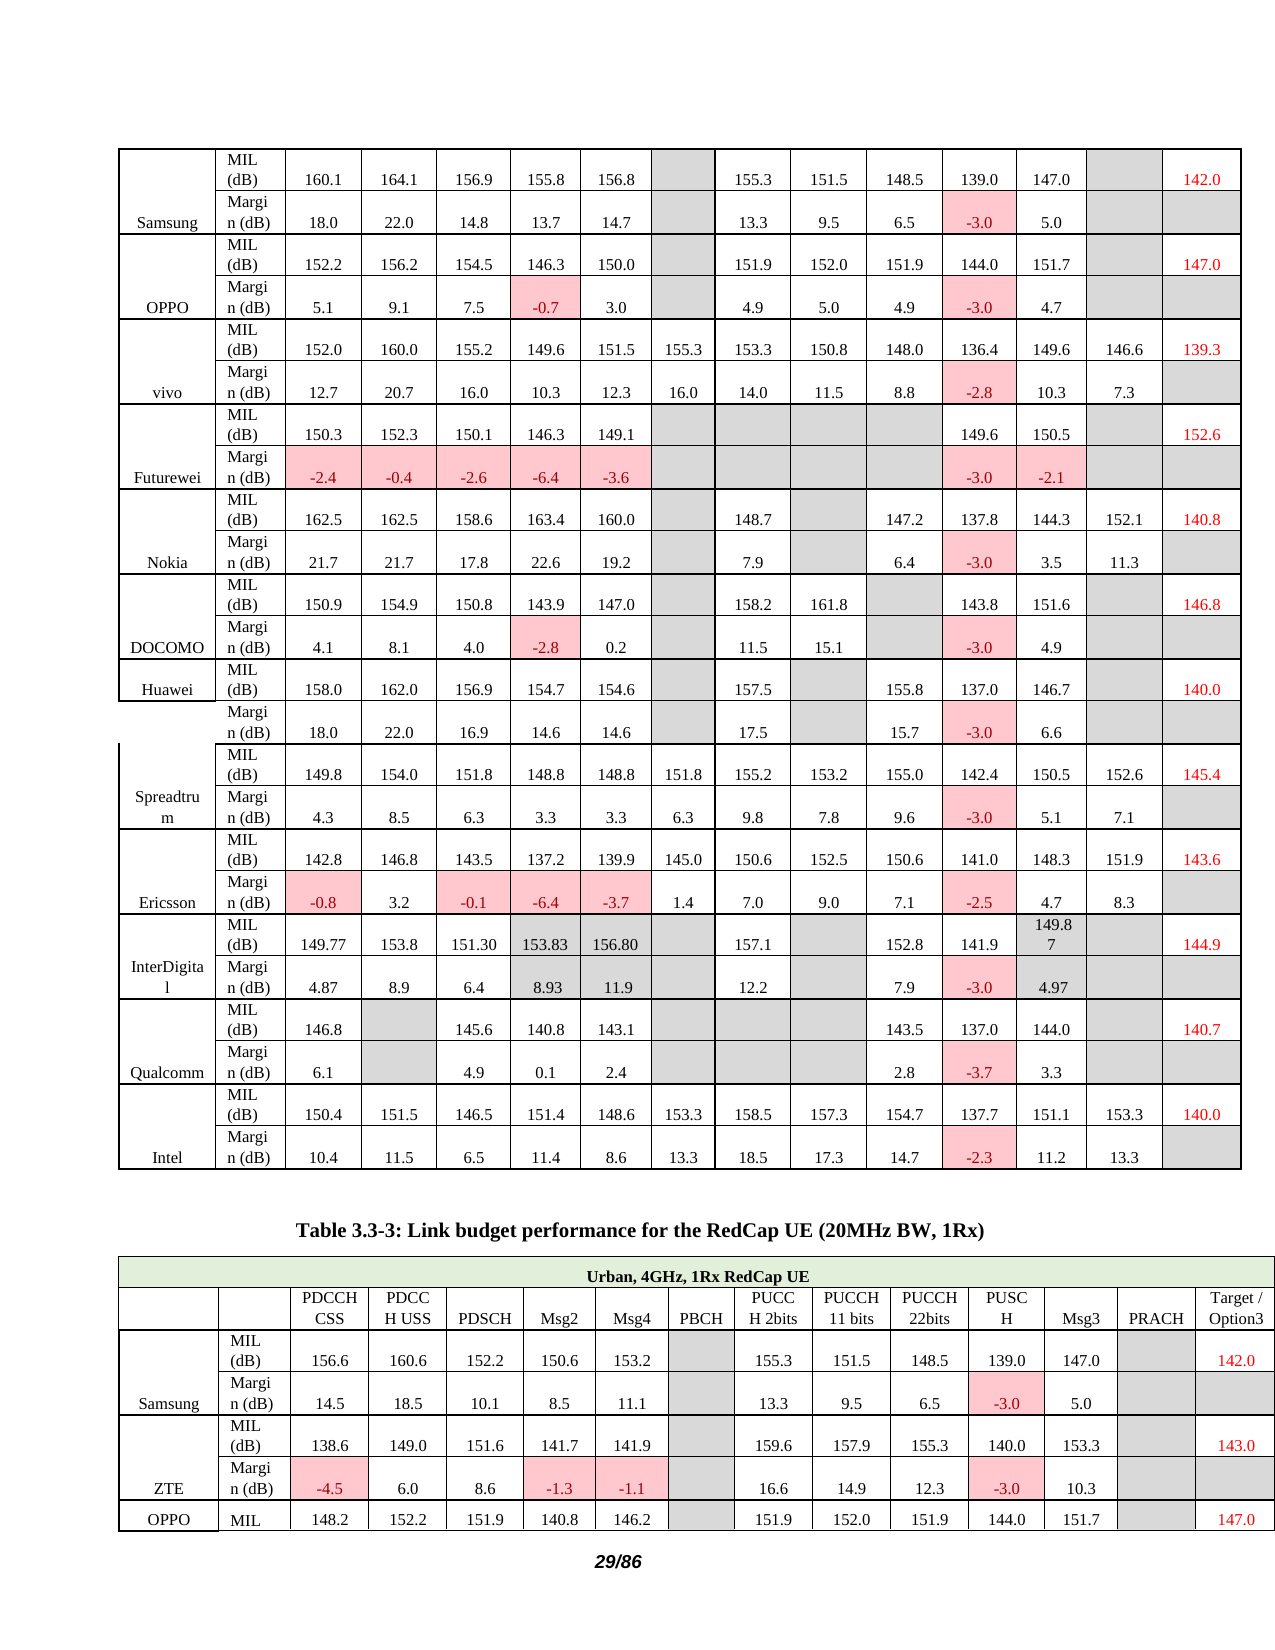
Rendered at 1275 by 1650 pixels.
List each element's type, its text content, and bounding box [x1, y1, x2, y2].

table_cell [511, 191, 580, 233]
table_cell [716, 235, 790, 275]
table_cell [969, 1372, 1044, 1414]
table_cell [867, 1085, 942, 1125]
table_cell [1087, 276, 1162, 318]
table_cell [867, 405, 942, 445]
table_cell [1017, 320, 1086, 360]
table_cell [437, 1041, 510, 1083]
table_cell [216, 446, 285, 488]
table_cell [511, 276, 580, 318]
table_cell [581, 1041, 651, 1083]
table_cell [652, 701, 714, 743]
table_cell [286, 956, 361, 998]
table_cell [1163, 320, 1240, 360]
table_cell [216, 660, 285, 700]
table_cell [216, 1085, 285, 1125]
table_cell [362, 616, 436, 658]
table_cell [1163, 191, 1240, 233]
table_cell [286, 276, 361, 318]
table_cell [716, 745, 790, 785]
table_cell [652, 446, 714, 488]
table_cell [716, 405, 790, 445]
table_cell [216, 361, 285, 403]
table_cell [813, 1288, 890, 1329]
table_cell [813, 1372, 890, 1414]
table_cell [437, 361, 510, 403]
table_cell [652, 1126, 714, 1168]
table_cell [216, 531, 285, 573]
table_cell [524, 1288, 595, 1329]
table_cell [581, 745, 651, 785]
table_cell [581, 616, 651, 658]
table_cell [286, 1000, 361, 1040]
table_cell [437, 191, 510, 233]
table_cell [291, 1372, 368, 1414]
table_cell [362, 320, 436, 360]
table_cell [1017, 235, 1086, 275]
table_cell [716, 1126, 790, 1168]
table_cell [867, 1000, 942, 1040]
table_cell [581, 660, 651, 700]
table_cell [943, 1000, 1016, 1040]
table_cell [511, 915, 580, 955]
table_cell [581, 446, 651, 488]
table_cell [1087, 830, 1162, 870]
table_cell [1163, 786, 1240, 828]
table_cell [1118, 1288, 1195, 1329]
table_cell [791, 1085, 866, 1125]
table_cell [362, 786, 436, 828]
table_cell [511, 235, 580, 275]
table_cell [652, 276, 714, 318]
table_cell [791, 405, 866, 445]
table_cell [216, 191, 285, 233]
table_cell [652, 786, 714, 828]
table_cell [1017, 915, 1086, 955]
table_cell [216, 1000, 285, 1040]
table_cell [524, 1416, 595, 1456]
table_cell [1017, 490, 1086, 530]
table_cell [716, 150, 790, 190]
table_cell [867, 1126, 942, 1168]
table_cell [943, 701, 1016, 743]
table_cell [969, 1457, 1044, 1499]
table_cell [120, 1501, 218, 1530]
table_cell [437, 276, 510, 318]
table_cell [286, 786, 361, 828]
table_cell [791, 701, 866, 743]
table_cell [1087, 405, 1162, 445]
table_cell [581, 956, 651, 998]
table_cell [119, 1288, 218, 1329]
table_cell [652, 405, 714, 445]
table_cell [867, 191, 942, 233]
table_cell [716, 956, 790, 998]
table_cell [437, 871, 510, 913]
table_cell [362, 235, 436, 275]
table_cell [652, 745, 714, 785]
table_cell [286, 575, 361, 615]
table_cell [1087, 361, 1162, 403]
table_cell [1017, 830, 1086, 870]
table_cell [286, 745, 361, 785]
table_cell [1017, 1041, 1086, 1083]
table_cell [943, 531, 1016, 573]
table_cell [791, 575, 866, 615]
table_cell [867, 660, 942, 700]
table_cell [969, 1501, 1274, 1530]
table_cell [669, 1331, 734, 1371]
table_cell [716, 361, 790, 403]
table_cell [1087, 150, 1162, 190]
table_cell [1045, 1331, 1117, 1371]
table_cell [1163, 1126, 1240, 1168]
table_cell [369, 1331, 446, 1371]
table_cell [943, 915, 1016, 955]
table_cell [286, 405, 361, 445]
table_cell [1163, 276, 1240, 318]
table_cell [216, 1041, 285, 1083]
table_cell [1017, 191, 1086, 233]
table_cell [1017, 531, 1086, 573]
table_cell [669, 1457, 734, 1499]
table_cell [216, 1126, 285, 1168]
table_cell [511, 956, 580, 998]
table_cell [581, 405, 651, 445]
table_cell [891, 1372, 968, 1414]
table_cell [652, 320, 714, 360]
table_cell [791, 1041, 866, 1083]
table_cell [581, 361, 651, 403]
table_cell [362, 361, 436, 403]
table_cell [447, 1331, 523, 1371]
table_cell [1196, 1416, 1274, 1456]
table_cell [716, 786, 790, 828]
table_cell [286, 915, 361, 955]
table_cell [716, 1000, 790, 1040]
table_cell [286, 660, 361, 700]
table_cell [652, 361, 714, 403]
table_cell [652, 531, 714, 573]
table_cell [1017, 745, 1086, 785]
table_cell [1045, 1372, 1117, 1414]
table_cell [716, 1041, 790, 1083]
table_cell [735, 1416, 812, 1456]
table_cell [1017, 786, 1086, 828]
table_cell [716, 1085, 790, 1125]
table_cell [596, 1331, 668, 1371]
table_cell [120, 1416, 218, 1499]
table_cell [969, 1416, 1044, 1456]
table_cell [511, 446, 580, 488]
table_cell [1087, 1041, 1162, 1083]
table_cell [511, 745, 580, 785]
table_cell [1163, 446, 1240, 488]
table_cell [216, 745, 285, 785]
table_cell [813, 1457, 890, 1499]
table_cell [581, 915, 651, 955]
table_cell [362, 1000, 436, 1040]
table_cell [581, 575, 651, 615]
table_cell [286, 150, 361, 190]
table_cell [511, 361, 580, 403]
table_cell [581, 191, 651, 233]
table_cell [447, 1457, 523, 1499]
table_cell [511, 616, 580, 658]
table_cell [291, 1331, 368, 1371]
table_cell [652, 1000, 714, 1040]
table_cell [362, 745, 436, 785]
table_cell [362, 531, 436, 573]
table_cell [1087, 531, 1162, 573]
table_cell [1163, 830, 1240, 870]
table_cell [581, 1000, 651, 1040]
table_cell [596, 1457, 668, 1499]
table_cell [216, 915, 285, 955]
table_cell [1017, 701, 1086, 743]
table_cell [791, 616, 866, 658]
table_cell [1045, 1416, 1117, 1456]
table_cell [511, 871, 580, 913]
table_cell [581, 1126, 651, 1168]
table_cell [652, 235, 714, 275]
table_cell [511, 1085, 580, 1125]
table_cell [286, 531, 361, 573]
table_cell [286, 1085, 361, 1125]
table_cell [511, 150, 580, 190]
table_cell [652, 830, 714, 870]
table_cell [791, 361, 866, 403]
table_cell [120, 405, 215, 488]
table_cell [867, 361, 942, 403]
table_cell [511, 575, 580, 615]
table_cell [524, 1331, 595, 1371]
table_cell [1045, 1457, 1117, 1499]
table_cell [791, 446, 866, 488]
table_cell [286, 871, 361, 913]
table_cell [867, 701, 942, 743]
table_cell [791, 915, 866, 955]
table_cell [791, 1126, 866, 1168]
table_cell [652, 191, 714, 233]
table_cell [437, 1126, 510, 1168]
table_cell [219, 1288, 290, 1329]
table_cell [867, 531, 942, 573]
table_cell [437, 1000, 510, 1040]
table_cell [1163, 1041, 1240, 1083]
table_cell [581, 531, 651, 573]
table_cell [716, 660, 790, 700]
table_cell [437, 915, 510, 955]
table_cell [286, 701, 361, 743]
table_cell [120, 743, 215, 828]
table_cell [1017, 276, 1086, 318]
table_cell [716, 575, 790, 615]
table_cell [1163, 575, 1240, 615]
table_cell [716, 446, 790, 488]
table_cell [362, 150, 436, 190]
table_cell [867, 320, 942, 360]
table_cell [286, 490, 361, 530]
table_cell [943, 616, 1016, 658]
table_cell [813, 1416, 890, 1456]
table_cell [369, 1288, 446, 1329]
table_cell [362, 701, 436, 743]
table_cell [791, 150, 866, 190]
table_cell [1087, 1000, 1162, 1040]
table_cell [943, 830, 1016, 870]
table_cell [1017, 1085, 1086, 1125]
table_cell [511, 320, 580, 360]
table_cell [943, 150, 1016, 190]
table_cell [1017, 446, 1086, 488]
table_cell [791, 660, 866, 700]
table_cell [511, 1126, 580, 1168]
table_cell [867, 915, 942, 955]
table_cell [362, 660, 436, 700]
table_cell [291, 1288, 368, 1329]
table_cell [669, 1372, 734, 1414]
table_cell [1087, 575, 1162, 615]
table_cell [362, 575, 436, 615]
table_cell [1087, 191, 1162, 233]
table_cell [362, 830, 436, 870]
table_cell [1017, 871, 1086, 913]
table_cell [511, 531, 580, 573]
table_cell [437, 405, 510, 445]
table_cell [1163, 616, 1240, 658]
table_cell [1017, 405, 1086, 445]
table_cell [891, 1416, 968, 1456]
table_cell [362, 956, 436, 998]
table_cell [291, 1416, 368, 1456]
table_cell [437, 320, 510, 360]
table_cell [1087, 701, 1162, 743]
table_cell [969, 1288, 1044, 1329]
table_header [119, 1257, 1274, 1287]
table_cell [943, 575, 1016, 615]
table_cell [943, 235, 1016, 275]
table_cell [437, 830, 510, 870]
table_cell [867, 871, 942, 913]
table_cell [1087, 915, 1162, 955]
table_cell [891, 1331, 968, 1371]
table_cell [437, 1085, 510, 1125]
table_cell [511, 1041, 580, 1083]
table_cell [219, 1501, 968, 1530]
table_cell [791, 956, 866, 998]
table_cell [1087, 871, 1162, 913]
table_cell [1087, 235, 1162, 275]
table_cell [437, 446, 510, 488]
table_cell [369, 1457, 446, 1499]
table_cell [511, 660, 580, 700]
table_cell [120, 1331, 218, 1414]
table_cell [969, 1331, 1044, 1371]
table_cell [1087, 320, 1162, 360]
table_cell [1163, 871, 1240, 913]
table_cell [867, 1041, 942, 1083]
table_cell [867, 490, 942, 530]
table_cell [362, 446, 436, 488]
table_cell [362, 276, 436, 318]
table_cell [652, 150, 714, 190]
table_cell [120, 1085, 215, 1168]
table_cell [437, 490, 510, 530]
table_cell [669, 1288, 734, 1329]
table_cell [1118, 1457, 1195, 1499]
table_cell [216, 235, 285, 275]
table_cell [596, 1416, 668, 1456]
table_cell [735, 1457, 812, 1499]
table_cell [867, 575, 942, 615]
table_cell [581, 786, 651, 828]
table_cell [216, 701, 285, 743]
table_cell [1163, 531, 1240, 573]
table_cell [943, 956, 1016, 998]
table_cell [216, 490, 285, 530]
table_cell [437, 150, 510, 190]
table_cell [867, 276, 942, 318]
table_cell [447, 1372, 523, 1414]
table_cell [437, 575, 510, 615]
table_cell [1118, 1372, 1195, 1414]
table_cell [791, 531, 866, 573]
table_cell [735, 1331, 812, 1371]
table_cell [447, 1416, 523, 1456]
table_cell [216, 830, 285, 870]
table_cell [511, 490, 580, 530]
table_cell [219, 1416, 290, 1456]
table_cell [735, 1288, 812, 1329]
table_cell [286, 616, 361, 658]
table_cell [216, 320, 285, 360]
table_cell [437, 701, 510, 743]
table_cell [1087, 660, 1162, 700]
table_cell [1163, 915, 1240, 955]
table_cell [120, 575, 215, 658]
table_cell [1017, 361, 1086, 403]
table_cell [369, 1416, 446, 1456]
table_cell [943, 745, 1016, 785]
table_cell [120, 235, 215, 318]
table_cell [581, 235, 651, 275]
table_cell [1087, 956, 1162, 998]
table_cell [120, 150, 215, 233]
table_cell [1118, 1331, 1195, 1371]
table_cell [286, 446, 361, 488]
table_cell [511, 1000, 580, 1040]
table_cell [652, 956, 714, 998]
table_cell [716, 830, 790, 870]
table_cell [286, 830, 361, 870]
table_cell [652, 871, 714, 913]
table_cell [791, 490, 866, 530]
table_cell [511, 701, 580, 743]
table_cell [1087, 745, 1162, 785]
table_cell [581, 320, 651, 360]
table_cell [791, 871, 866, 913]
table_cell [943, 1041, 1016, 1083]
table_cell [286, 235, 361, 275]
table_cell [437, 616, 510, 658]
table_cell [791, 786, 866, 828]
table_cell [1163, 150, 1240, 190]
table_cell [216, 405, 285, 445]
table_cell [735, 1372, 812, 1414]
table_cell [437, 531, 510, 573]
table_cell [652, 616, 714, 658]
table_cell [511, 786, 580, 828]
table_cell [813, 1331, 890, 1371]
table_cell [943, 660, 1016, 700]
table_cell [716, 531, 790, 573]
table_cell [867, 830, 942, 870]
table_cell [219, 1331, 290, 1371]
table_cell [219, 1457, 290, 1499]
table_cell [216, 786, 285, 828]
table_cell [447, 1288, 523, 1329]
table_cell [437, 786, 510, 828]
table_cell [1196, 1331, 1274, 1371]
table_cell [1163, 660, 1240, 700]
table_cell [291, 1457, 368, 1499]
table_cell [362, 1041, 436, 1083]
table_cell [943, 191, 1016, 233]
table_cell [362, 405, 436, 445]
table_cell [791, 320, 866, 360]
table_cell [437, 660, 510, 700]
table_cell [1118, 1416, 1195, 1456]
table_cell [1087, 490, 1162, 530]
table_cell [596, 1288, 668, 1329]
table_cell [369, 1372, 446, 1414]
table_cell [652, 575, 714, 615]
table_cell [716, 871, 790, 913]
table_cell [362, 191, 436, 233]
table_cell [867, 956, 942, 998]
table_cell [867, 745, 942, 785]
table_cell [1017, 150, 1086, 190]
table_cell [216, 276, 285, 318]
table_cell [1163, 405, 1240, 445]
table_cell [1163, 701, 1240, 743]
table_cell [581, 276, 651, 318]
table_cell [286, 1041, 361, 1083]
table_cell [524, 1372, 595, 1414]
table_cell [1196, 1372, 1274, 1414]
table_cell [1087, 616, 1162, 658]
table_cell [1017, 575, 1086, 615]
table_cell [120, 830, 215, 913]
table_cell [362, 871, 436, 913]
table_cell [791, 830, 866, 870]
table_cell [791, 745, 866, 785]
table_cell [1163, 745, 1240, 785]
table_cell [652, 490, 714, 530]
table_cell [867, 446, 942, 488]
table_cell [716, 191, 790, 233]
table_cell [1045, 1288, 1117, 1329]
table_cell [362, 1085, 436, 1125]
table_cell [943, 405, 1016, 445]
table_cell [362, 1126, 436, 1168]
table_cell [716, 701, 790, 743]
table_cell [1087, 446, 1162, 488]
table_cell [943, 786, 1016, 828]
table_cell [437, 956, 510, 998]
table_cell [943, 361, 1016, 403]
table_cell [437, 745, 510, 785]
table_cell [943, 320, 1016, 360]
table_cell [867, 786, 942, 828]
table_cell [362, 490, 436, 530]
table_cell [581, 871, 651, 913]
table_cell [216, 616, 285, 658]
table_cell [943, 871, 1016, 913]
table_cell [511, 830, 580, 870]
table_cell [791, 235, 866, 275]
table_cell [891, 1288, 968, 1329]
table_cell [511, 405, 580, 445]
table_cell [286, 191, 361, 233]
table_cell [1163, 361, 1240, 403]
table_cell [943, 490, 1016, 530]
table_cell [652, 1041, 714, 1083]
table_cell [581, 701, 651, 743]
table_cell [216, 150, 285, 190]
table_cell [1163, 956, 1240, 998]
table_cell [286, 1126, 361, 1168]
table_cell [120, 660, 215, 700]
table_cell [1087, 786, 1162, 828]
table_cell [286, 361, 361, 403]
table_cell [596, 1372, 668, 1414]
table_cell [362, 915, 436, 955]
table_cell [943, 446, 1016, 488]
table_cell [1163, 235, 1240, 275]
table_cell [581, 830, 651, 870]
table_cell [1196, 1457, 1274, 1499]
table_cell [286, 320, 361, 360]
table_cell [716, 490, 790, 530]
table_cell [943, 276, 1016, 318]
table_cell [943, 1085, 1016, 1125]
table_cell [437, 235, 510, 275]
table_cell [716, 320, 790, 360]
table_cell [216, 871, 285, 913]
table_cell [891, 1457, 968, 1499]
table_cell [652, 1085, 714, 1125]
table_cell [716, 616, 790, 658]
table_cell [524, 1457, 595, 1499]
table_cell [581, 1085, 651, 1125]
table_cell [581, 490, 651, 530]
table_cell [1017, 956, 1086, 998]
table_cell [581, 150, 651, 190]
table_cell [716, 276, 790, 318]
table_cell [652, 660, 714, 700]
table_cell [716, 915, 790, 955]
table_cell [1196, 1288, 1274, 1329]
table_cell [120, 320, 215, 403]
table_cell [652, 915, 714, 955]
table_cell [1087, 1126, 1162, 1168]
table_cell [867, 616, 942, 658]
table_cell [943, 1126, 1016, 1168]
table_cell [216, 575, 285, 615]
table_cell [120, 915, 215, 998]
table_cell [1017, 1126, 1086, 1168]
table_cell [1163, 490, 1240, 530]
text Table 3.3-3: Link budget performance for the RedCap UE (20MHz BW, 1Rx) [118, 1218, 1157, 1242]
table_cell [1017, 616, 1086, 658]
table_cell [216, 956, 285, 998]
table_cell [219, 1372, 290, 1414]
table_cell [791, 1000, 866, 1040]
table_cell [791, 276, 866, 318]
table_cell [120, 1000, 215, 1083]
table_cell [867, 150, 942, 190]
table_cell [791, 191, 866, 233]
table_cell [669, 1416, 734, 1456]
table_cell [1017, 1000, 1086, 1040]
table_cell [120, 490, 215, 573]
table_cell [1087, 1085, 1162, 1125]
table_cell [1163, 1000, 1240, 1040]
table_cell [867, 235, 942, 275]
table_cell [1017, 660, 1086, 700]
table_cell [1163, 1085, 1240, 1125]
